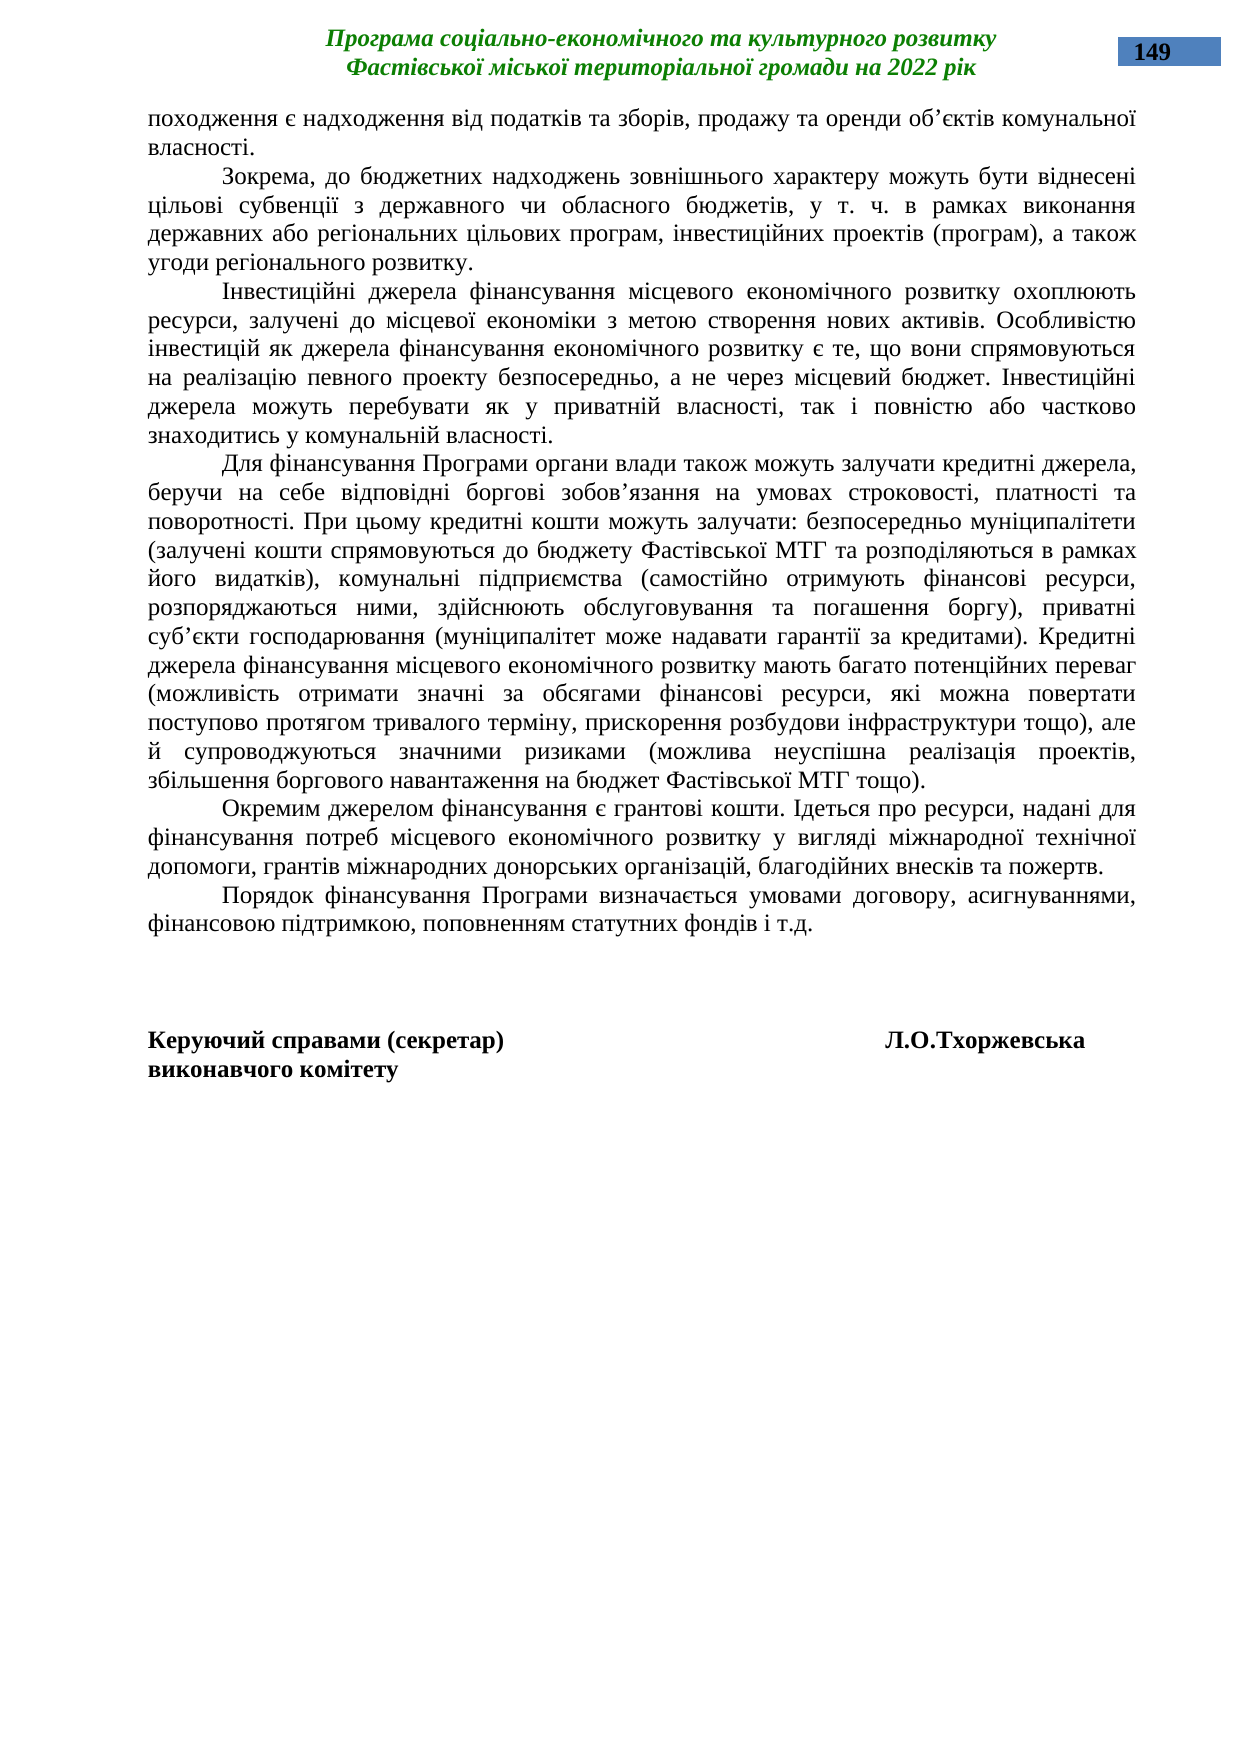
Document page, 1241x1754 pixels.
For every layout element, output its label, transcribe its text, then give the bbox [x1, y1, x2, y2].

subtitle Зокрема, до бюджетних надходжень зовнішнього характеру можуть бути віднесені цільові субвенції з державного чи обласного бюджетів, у т. ч. в рамках виконання державних або регіональних цільових програм, інвестиційних проектів (програм), а також угоди регіонального розвитку. [148, 161, 1137, 276]
subtitle Для фінансування Програми органи влади також можуть залучати кредитні джерела, беручи на себе відповідні боргові зобов’язання на умовах строковості, платності та поворотності. При цьому кредитні кошти можуть залучати: безпосередньо муніципалітети (залучені кошти спрямовуються до бюджету Фастівської МТГ та розподіляються в рамках його видатків), комунальні підприємства (самостійно отримують фінансові ресурси, розпоряджаються ними, здійснюють обслуговування та погашення боргу), приватні суб’єкти господарювання (муніципалітет може надавати гарантії за кредитами). Кредитні джерела фінансування місцевого економічного розвитку мають багато потенційних переваг (можливість отримати значні за обсягами фінансові ресурси, які можна повертати поступово протягом тривалого терміну, прискорення розбудови інфраструктури тощо), але й супроводжуються значними ризиками (можлива неуспішна реалізація проектів, збільшення боргового навантаження на бюджет Фастівської МТГ тощо). [148, 448, 1137, 793]
subtitle Інвестиційні джерела фінансування місцевого економічного розвитку охоплюють ресурси, залучені до місцевої економіки з метою створення нових активів. Особливістю інвестицій як джерела фінансування економічного розвитку є те, що вони спрямовуються на реалізацію певного проекту безпосередньо, а не через місцевий бюджет. Інвестиційні джерела можуть перебувати як у приватній власності, так і повністю або частково знаходитись у комунальній власності. [148, 276, 1137, 448]
subtitle Окремим джерелом фінансування є грантові кошти. Ідеться про ресурси, надані для фінансування потреб місцевого економічного розвитку у вигляді міжнародної технічної допомоги, грантів міжнародних донорських організацій, благодійних внесків та пожертв. [148, 793, 1137, 880]
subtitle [148, 103, 1137, 161]
text виконавчого комітету [148, 1054, 1137, 1082]
subtitle Порядок фінансування Програми визначається умовами договору, асигнуваннями, фінансовою підтримкою, поповненням статутних фондів і т.д. [148, 880, 1137, 937]
text Керуючий справами (секретар) Л.О.Тхоржевська [148, 1025, 1137, 1054]
